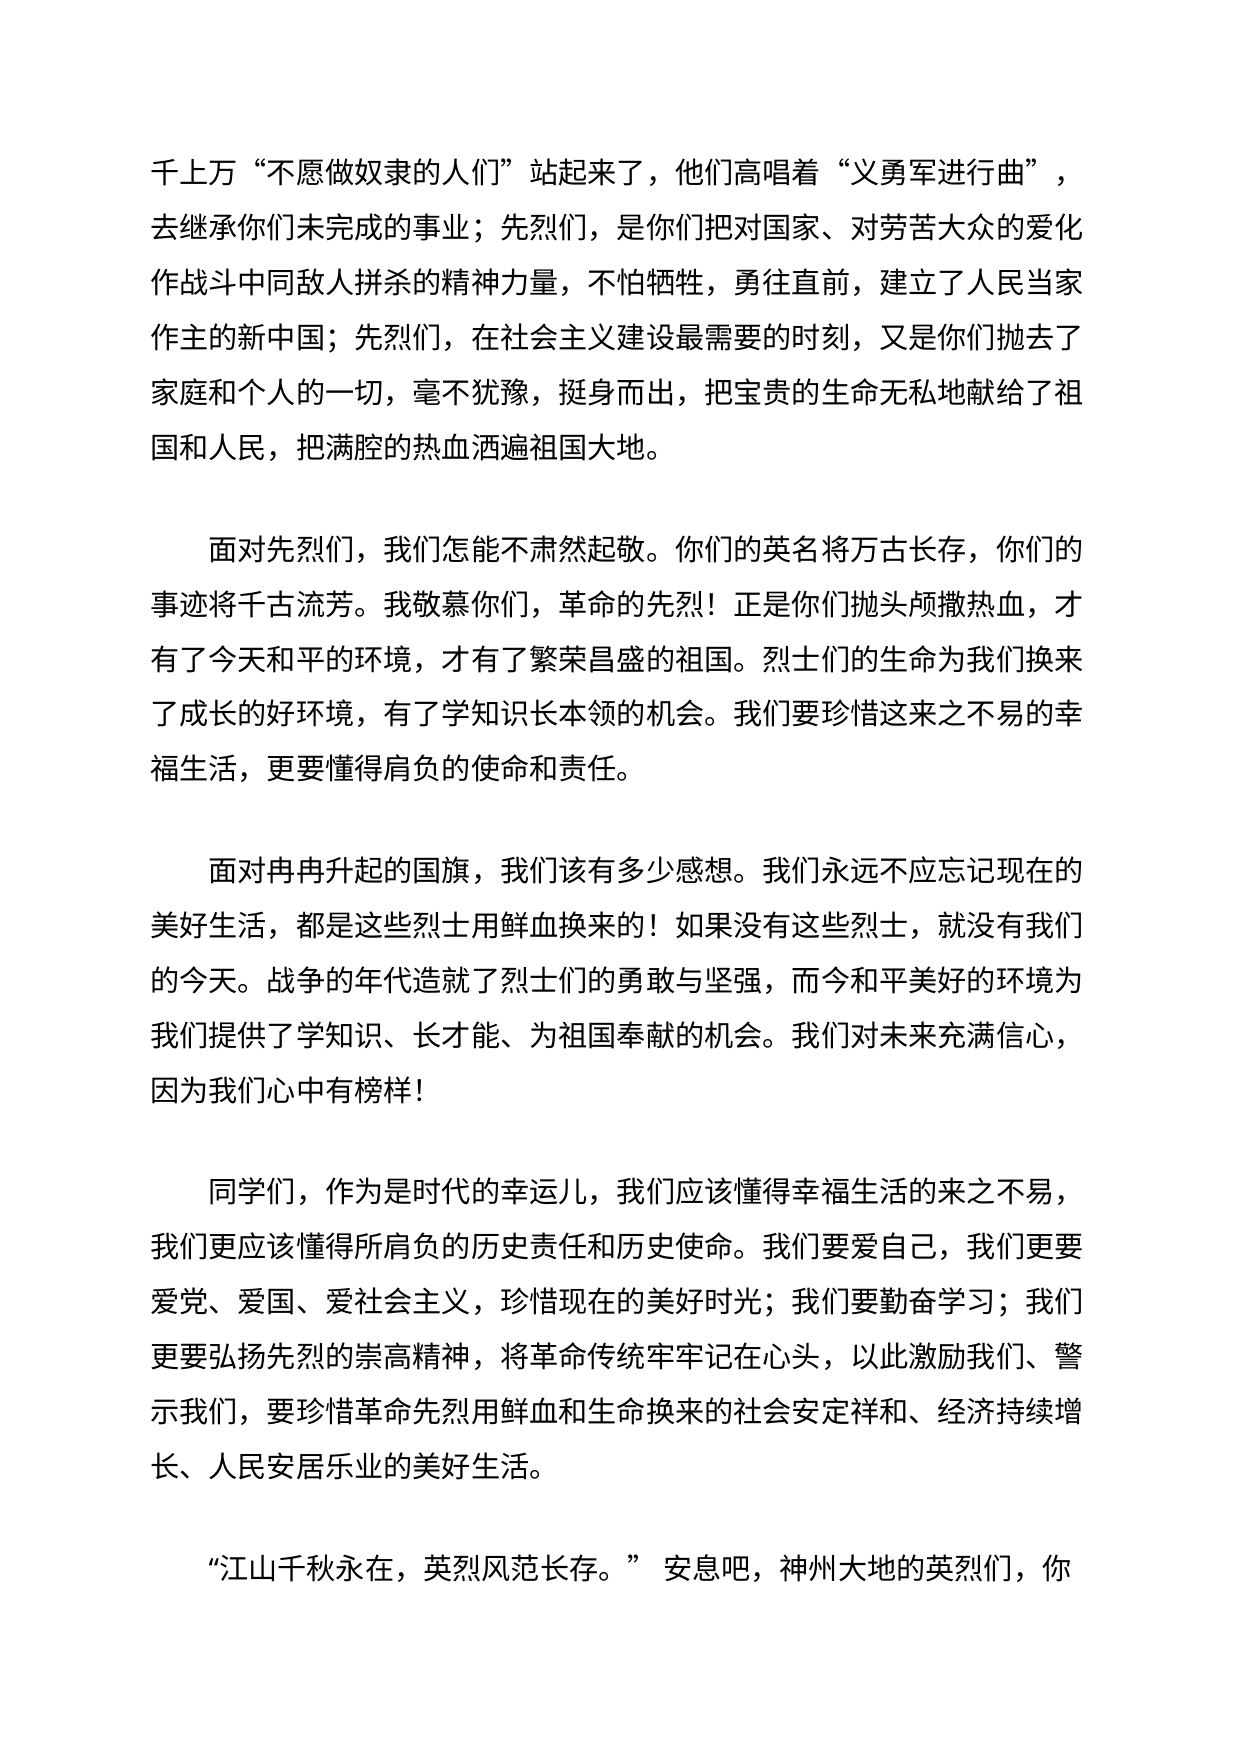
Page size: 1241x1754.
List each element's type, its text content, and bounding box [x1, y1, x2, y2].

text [150, 150, 1090, 467]
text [150, 1545, 1090, 1588]
text 面对先烈们，我们怎能不肃然起敬。你们的英名将万古长存，你们的事迹将千古流芳。我敬慕你们，革命的先烈！正是你们抛头颅撒热血，才有了今天和平的环境，才有了繁荣昌盛的祖国。烈士们的生命为我们换来了成长的好环境，有了学知识长本领的机会。我们要珍惜这来之不易的幸福生活，更要懂得肩负的使命和责任。 [150, 526, 1090, 788]
text 同学们，作为是时代的幸运儿，我们应该懂得幸福生活的来之不易，我们更应该懂得所肩负的历史责任和历史使命。我们要爱自己，我们更要爱党、爱国、爱社会主义，珍惜现在的美好时光；我们要勤奋学习；我们更要弘扬先烈的崇高精神，将革命传统牢牢记在心头，以此激励我们、警示我们，要珍惜革命先烈用鲜血和生命换来的社会安定祥和、经济持续增长、人民安居乐业的美好生活。 [150, 1169, 1090, 1486]
text 面对冉冉升起的国旗，我们该有多少感想。我们永远不应忘记现在的美好生活，都是这些烈士用鲜血换来的！如果没有这些烈士，就没有我们的今天。战争的年代造就了烈士们的勇敢与坚强，而今和平美好的环境为我们提供了学知识、长才能、为祖国奉献的机会。我们对未来充满信心，因为我们心中有榜样！ [150, 848, 1090, 1109]
